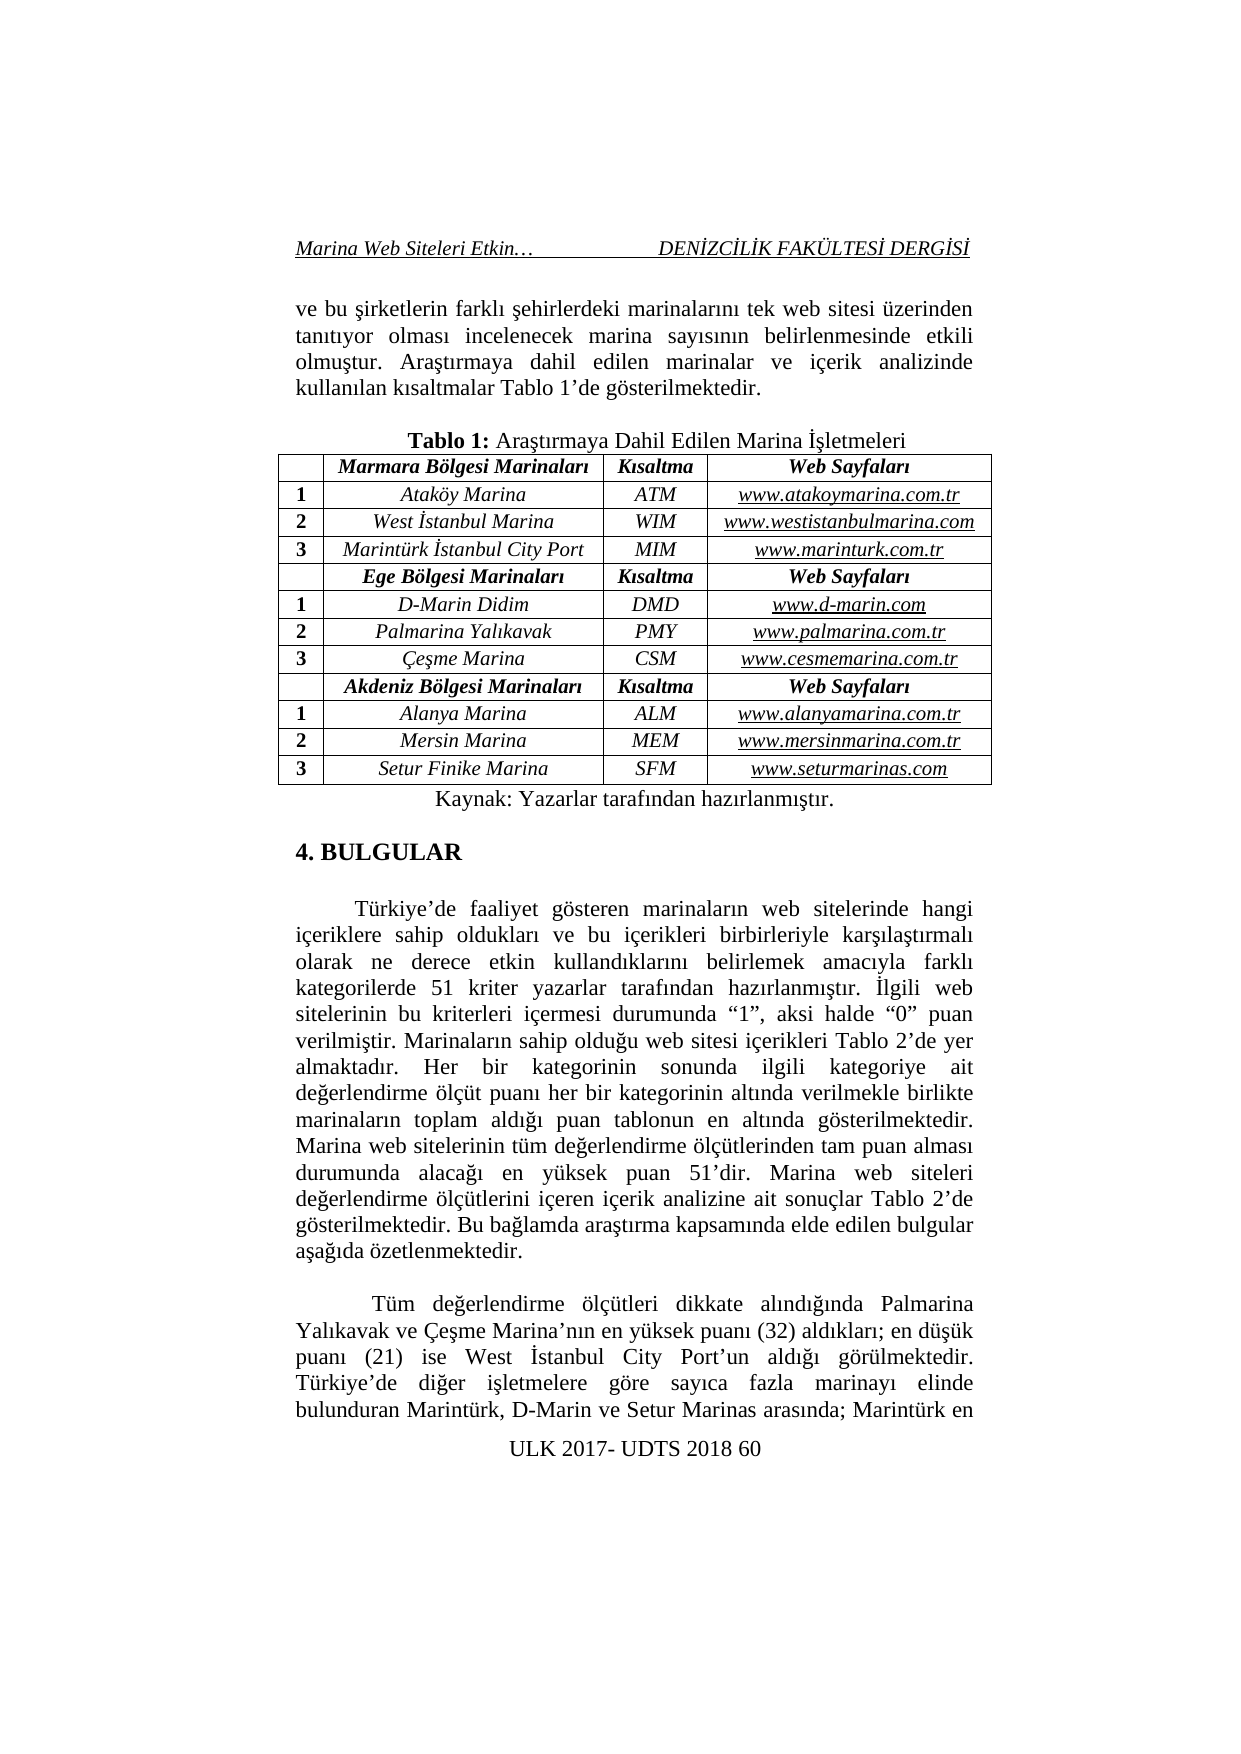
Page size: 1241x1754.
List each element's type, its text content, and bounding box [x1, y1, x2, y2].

table_header [279, 455, 323, 481]
table_cell 3 [279, 537, 323, 563]
table_cell Web Sayfaları [708, 674, 991, 700]
table_cell D-Marin Didim [324, 591, 603, 618]
table_cell [279, 674, 323, 700]
table_cell MEM [604, 729, 707, 755]
table_cell Çeşme Marina [324, 646, 603, 673]
table_cell ATM [604, 482, 707, 508]
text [295, 295, 974, 401]
table_cell 2 [279, 509, 323, 536]
table_cell www.mersinmarina.com.tr [708, 729, 991, 755]
text 4. BULGULAR [295, 837, 974, 866]
text Kaynak: Yazarlar tarafından hazırlanmıştır. [295, 785, 974, 811]
table_cell www.marinturk.com.tr [708, 537, 991, 563]
table_cell 2 [279, 729, 323, 755]
table_cell CSM [604, 646, 707, 673]
table_cell www.westistanbulmarina.com [708, 509, 991, 536]
table_cell Kısaltma [604, 564, 707, 590]
table_cell Setur Finike Marina [324, 756, 603, 784]
table_cell Alanya Marina [324, 701, 603, 727]
table_cell Akdeniz Bölgesi Marinaları [324, 674, 603, 700]
table_cell 3 [279, 646, 323, 673]
table_cell Ege Bölgesi Marinaları [324, 564, 603, 590]
table_cell www.cesmemarina.com.tr [708, 646, 991, 673]
table_cell 1 [279, 701, 323, 727]
table_cell PMY [604, 619, 707, 645]
table_cell MIM [604, 537, 707, 563]
table_cell [279, 564, 323, 590]
table_cell Marintürk İstanbul City Port [324, 537, 603, 563]
text Türkiye’de faaliyet gösteren marinaların web sitelerinde hangi içeriklere sahip oldukları ve bu içerikleri birbirleriyle karşılaştırmalı olarak ne derece etkin kullandıklarını belirlemek amacıyla farklı kategorilerde 51 kriter yazarlar tarafından hazırlanmıştır. İlgili web sitelerinin bu kriterleri içermesi durumunda “1”, aksi halde “0” puan verilmiştir. Marinaların sahip olduğu web sitesi içerikleri Tablo 2’de yer almaktadır. Her bir kategorinin sonunda ilgili kategoriye ait değerlendirme ölçüt puanı her bir kategorinin altında verilmekle birlikte marinaların toplam aldığı puan tablonun en altında gösterilmektedir. Marina web sitelerinin tüm değerlendirme ölçütlerinden tam puan alması durumunda alacağı en yüksek puan 51’dir. Marina web siteleri değerlendirme ölçütlerini içeren içerik analizine ait sonuçlar Tablo 2’de gösterilmektedir. Bu bağlamda araştırma kapsamında elde edilen bulgular aşağıda özetlenmektedir. [295, 895, 974, 1264]
table_cell 2 [279, 619, 323, 645]
table_cell Web Sayfaları [708, 564, 991, 590]
table_cell Kısaltma [604, 674, 707, 700]
text Tablo 1: Araştırmaya Dahil Edilen Marina İşletmeleri [295, 427, 974, 453]
table_cell DMD [604, 591, 707, 618]
table_cell WIM [604, 509, 707, 536]
table_cell www.d-marin.com [708, 591, 991, 618]
table_cell 1 [279, 482, 323, 508]
table_header Marmara Bölgesi Marinaları [324, 455, 603, 481]
table_header Web Sayfaları [708, 455, 991, 481]
table_cell West İstanbul Marina [324, 509, 603, 536]
table_cell Mersin Marina [324, 729, 603, 755]
table_cell ALM [604, 701, 707, 727]
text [295, 1290, 974, 1422]
table_cell 1 [279, 591, 323, 618]
table_cell Palmarina Yalıkavak [324, 619, 603, 645]
table_header Kısaltma [604, 455, 707, 481]
table_cell www.palmarina.com.tr [708, 619, 991, 645]
table_cell www.atakoymarina.com.tr [708, 482, 991, 508]
table_cell www.seturmarinas.com [708, 756, 991, 784]
table_cell www.alanyamarina.com.tr [708, 701, 991, 727]
table_cell SFM [604, 756, 707, 784]
table_cell 3 [279, 756, 323, 784]
table_cell Ataköy Marina [324, 482, 603, 508]
